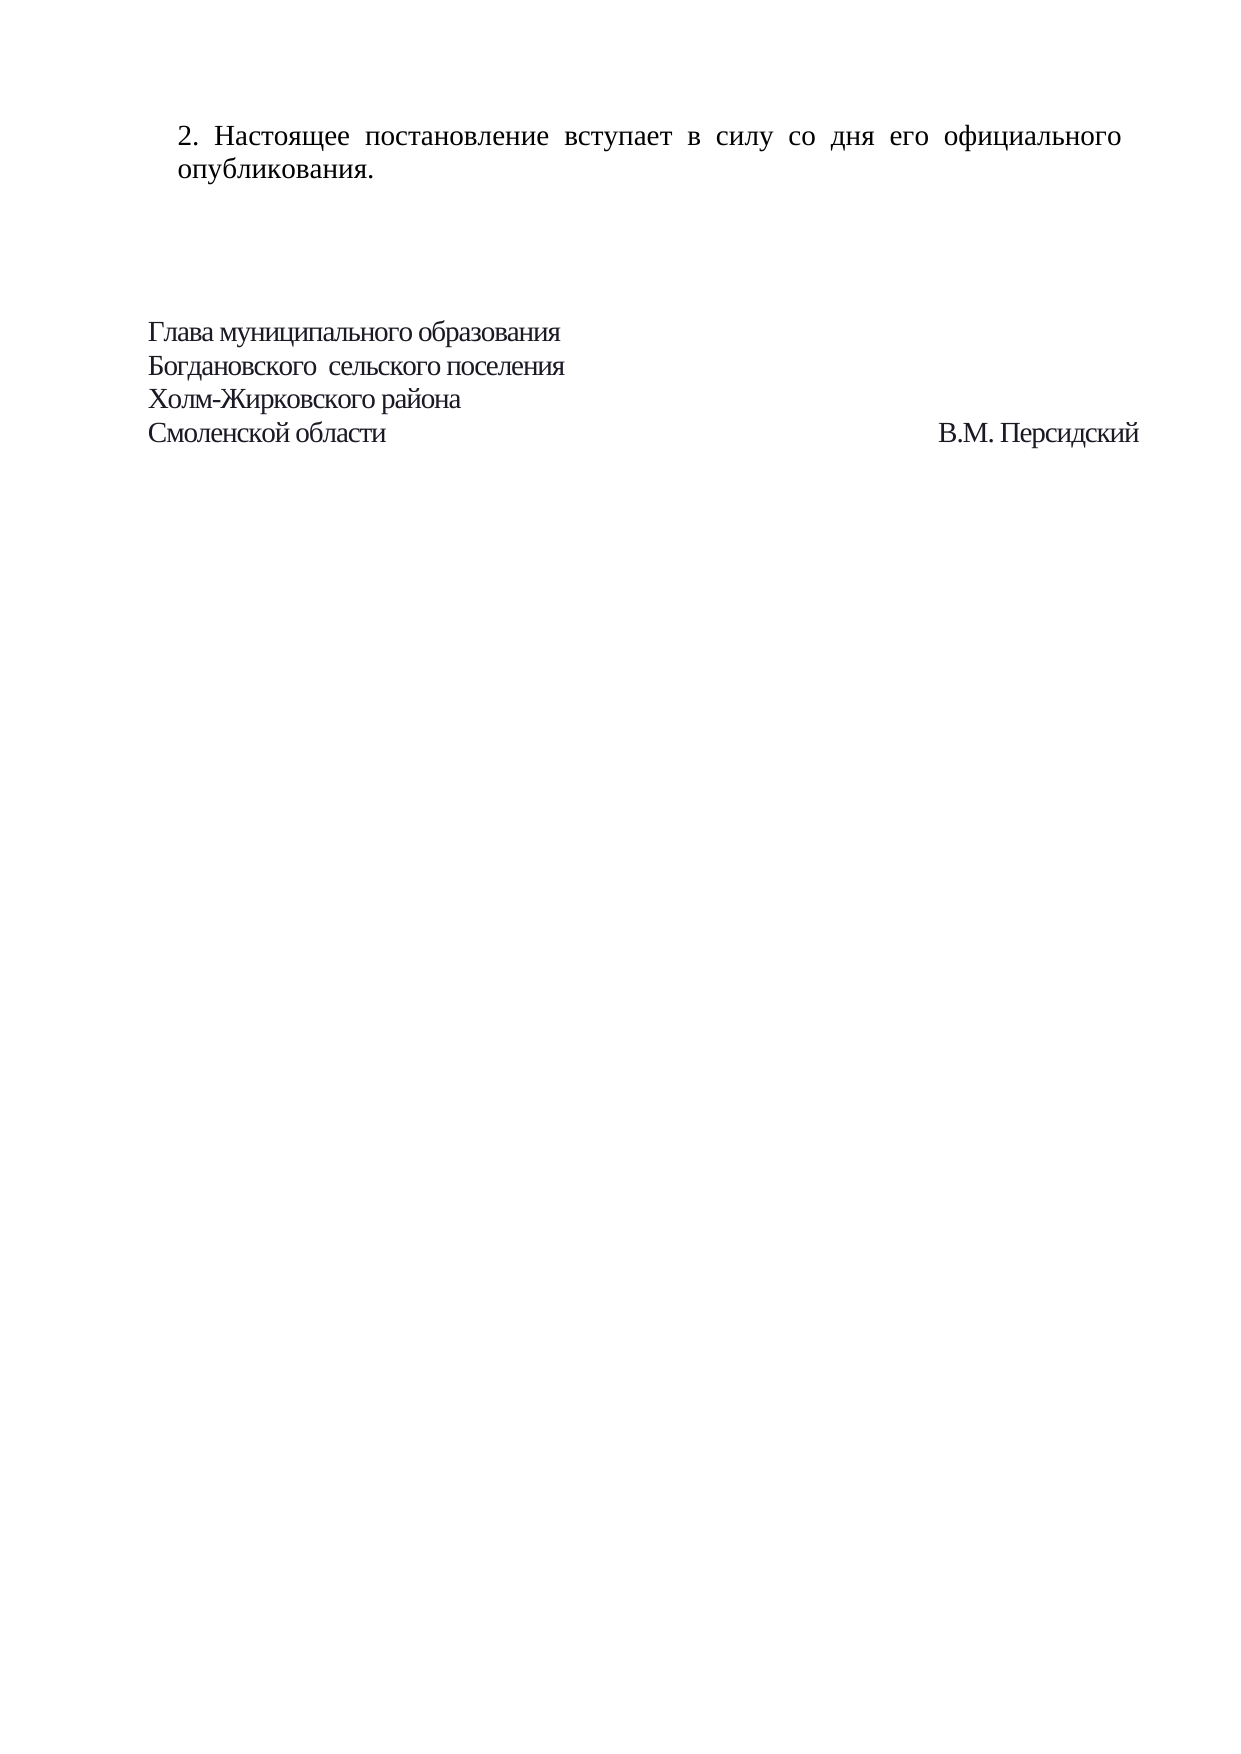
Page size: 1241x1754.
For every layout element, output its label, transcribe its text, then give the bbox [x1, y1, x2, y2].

text Смоленской области В.М. Персидский [148, 416, 1152, 449]
text 2. Настоящее постановление вступает в силу со дня его официального опубликования. [177, 118, 1122, 185]
text Богдановского сельского поселения [148, 349, 1152, 382]
text Холм-Жирковского района [148, 382, 1152, 415]
text Глава муниципального образования [148, 315, 1152, 348]
